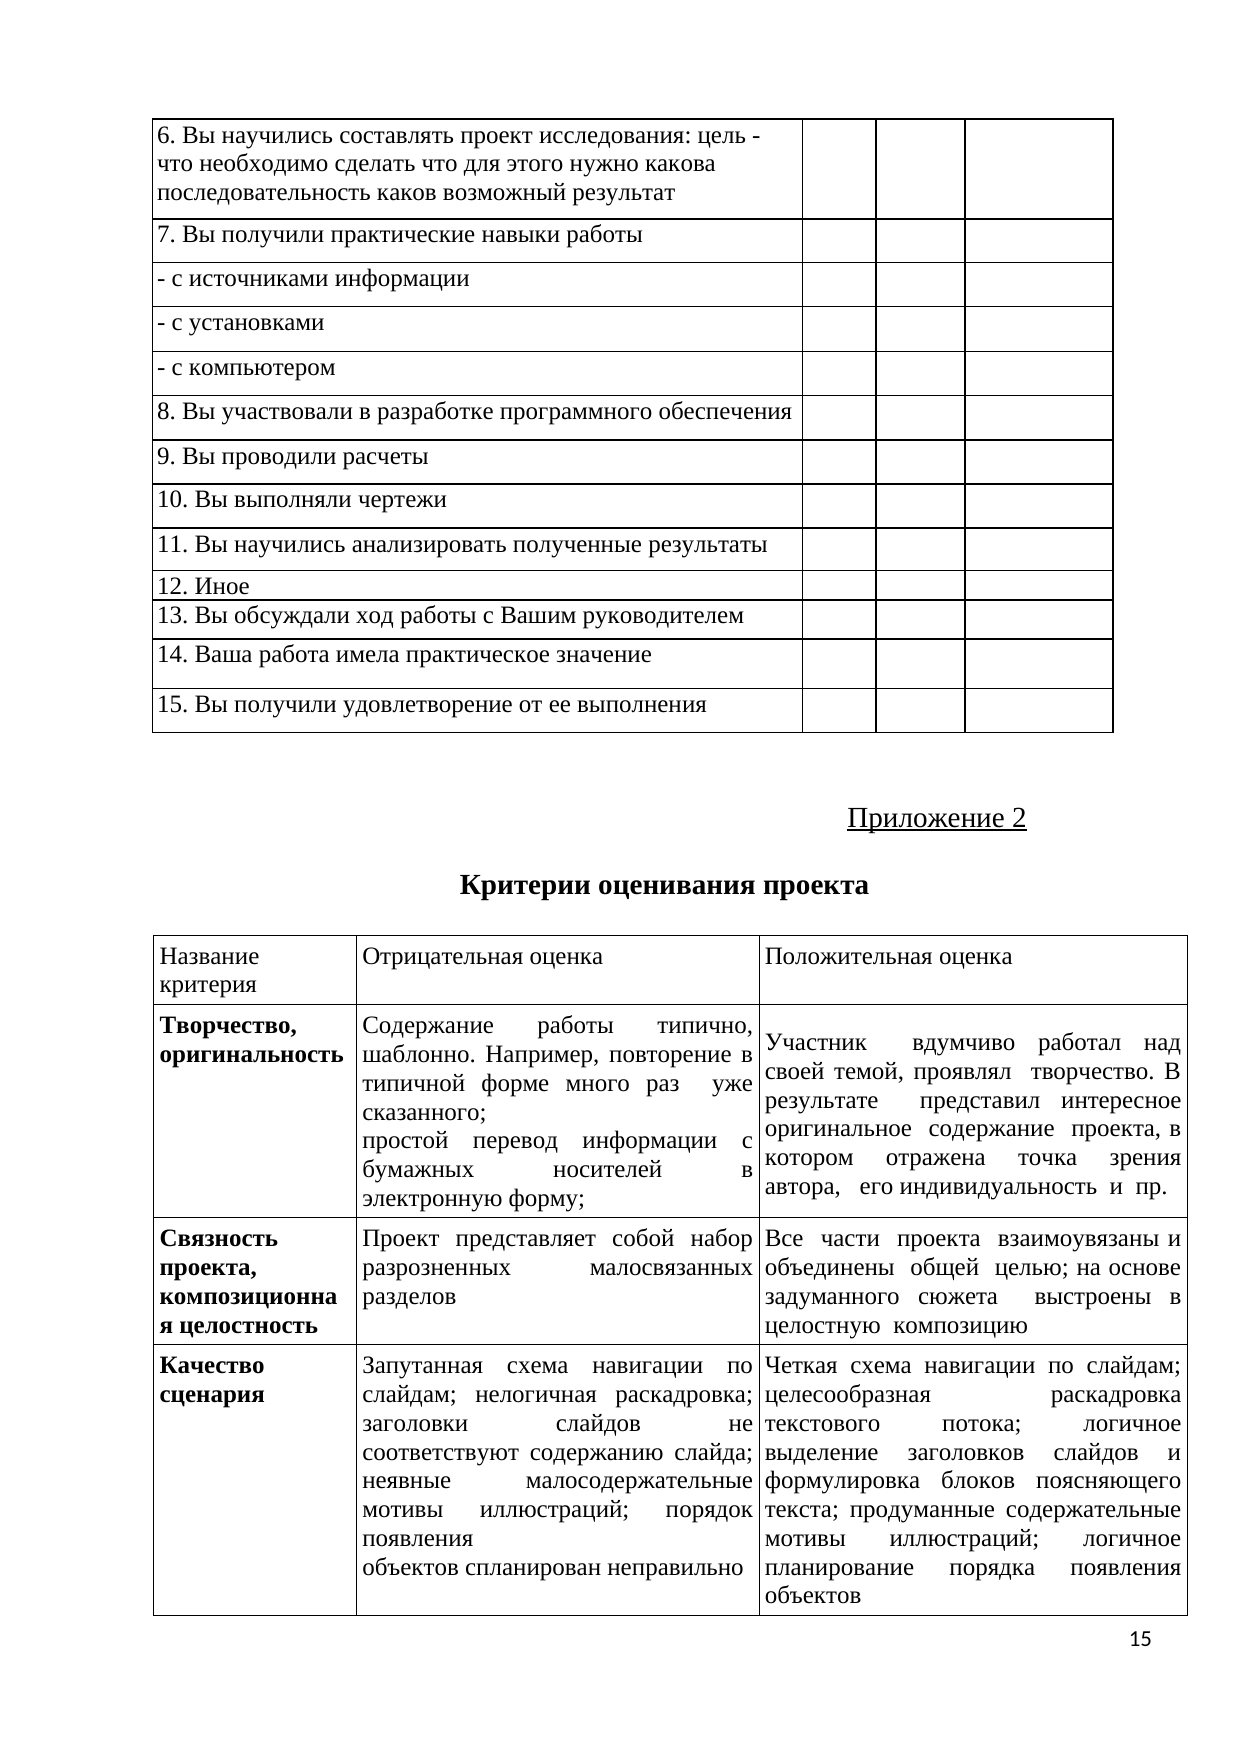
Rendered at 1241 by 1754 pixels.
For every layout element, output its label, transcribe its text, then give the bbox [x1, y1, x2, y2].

table_cell [877, 529, 964, 569]
table_cell - с установками [153, 307, 802, 351]
table_cell [966, 307, 1112, 351]
table_cell [803, 220, 875, 262]
table_cell 8. Вы участвовали в разработке программного обеспечения [153, 396, 802, 439]
table_cell [966, 396, 1112, 439]
table_cell 10. Вы выполняли чертежи [153, 485, 802, 527]
table_cell [966, 571, 1112, 599]
table_cell [803, 263, 875, 306]
table_header Положительная оценка [760, 936, 1187, 1004]
table_cell [803, 352, 875, 394]
table_cell [803, 441, 875, 483]
table_cell [877, 307, 964, 351]
table_cell 14. Ваша работа имела практическое значение [153, 640, 802, 687]
table_cell 12. Иное [153, 571, 802, 599]
table_cell - с компьютером [153, 352, 802, 394]
table_cell Проект представляет собой набор разрозненных малосвязанных разделов [357, 1218, 759, 1344]
table_cell [877, 640, 964, 687]
table_cell 13. Вы обсуждали ход работы с Вашим руководителем [153, 601, 802, 638]
table_cell [966, 485, 1112, 527]
table_cell [877, 485, 964, 527]
table_cell [966, 352, 1112, 394]
table_cell [966, 220, 1112, 262]
table_cell [803, 640, 875, 687]
table_cell Участник вдумчиво работал над своей темой, проявлял творчество. В результате представил интересное оригинальное содержание проекта, в котором отражена точка зрения автора, его индивидуальность и пр. [760, 1005, 1187, 1217]
table_cell Четкая схема навигации по слайдам; целесообразная раскадровка текстового потока; логичное выделение заголовков слайдов и формулировка блоков поясняющего текста; продуманные содержательные мотивы иллюстраций; логичное планирование порядка появления объектов [760, 1345, 1187, 1615]
table_cell [803, 485, 875, 527]
table_cell Запутанная схема навигации по слайдам; нелогичная раскадровка; заголовки слайдов не соответствуют содержанию слайда; неявные малосодержательные мотивы иллюстраций; порядок появления объектов спланирован неправильно [357, 1345, 759, 1615]
table_cell [803, 571, 875, 599]
table_cell 9. Вы проводили расчеты [153, 441, 802, 483]
table_cell Содержание работы типично, шаблонно. Например, повторение в типичной форме много раз уже сказанного; простой перевод информации с бумажных носителей в электронную форму; [357, 1005, 759, 1217]
table_cell Связность проекта, композиционная целостность [154, 1218, 356, 1344]
table_cell [803, 307, 875, 351]
table_cell [966, 120, 1112, 218]
table_cell [966, 689, 1112, 732]
table_cell - с источниками информации [153, 263, 802, 306]
table_cell [966, 529, 1112, 569]
table_cell 15. Вы получили удовлетворение от ее выполнения [153, 689, 802, 732]
table_cell [966, 601, 1112, 638]
table_cell [877, 220, 964, 262]
table_cell [966, 263, 1112, 306]
table_cell 6. Вы научились составлять проект исследования: цель - что необходимо сделать что для этого нужно какова последовательность каков возможный результат [153, 120, 802, 218]
table_cell [803, 120, 875, 218]
table_cell [877, 352, 964, 394]
table_cell Все части проекта взаимоувязаны и объединены общей целью; на основе задуманного сюжета выстроены в целостную композицию [760, 1218, 1187, 1344]
table_cell Творчество, оригинальность [154, 1005, 356, 1217]
table_cell [877, 689, 964, 732]
table_header Отрицательная оценка [357, 936, 759, 1004]
table_cell [966, 640, 1112, 687]
table_cell 7. Вы получили практические навыки работы [153, 220, 802, 262]
table_cell Качество сценария [154, 1345, 356, 1615]
table_cell [803, 396, 875, 439]
table_cell [803, 529, 875, 569]
text Приложение 2 [406, 800, 1027, 834]
table_cell [803, 689, 875, 732]
table_cell 11. Вы научились анализировать полученные результаты [153, 529, 802, 569]
table_cell [966, 441, 1112, 483]
table_cell [803, 601, 875, 638]
table_cell [877, 120, 964, 218]
table_cell [877, 263, 964, 306]
table_cell [877, 396, 964, 439]
table_cell [877, 441, 964, 483]
table_header Название критерия [154, 936, 356, 1004]
table_cell [877, 601, 964, 638]
table_cell [877, 571, 964, 599]
text Критерии оценивания проекта [177, 867, 1152, 901]
